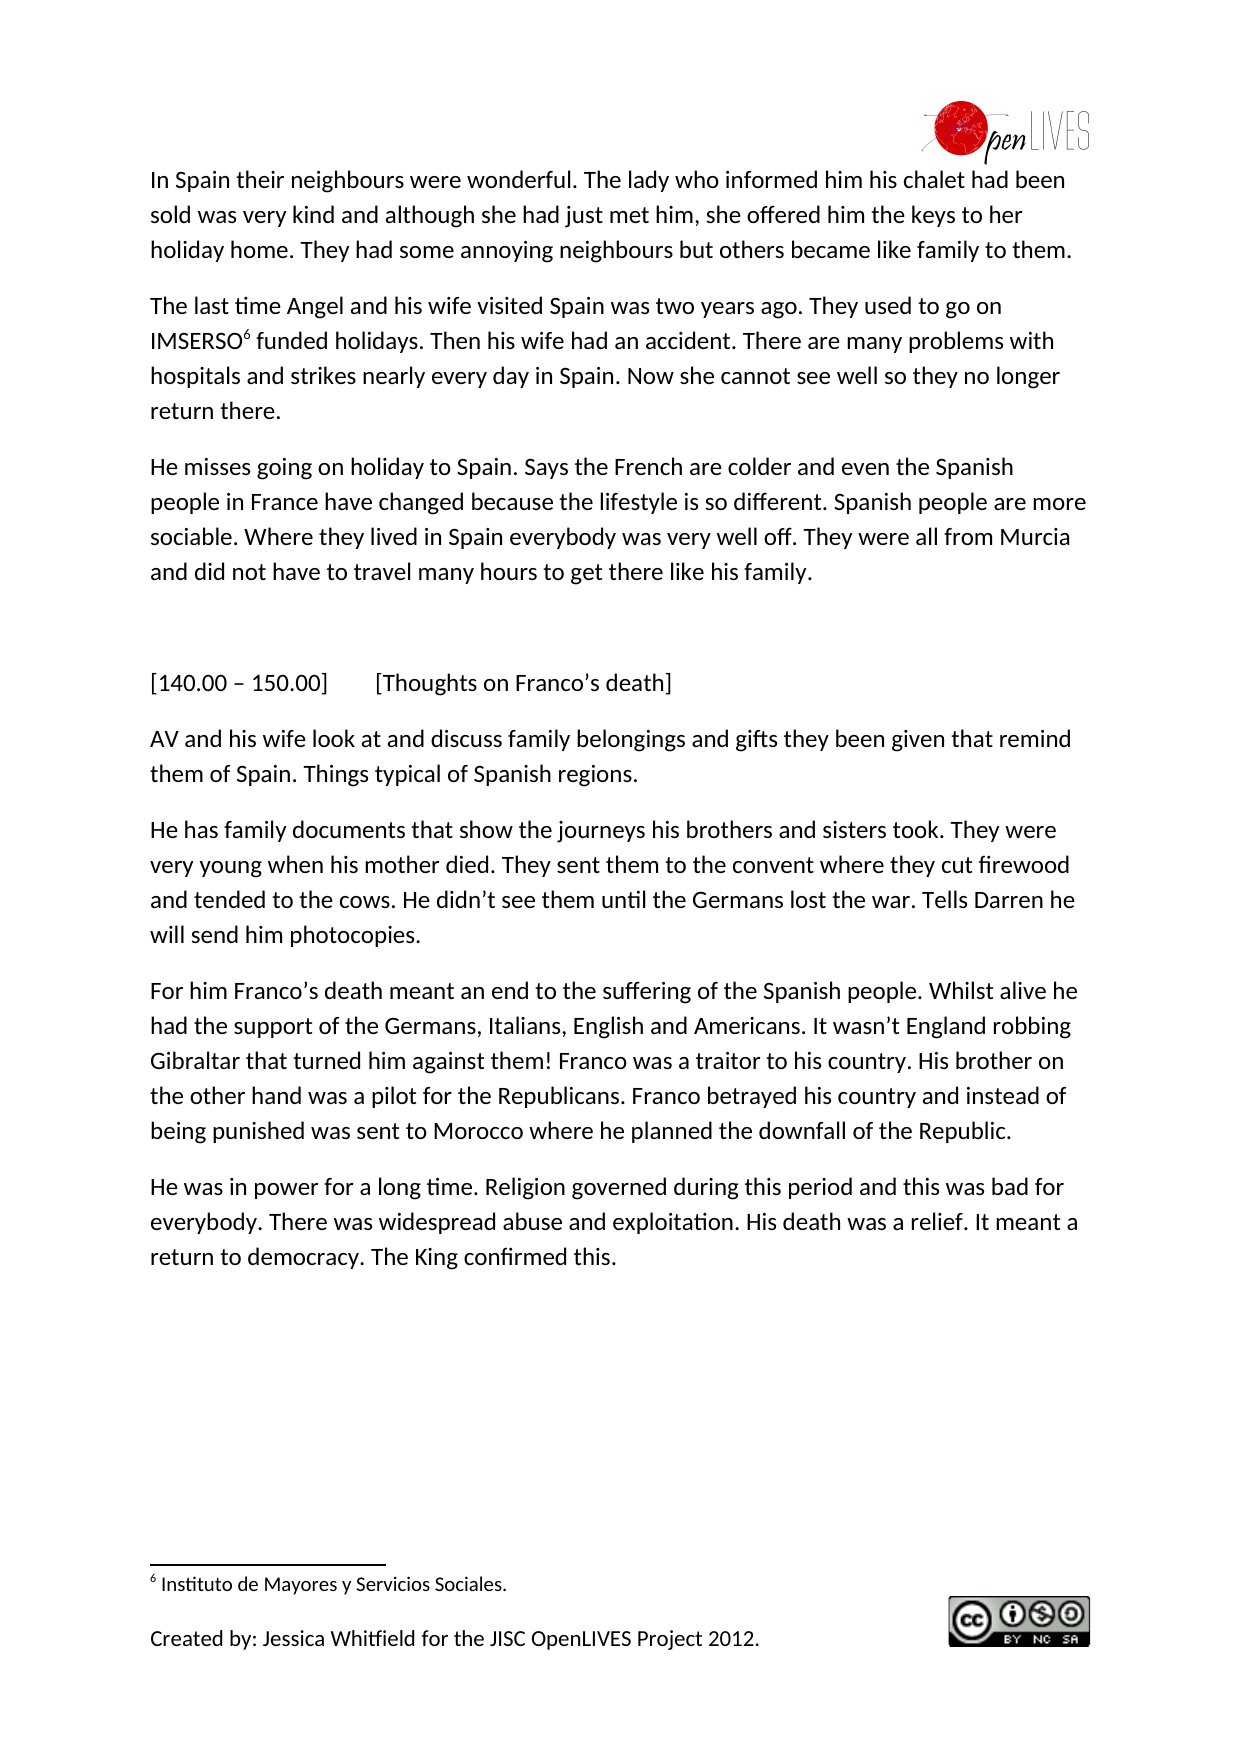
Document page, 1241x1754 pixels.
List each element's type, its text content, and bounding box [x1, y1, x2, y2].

text He was in power for a long time. Religion governed during this period and this was bad for everybody. There was widespread abuse and exploitation. His death was a relief. It meant a return to democracy. The King confirmed this. [150, 1171, 1090, 1271]
text [140.00 – 150.00] [Thoughts on Franco’s death] [150, 668, 1090, 698]
text In Spain their neighbours were wonderful. The lady who informed him his chalet had been sold was very kind and although she had just met him, she offered him the keys to her holiday home. They had some annoying neighbours but others became like family to them. [150, 164, 1090, 265]
picture [948, 1596, 1091, 1647]
text AV and his wife look at and discuss family belongings and gifts they been given that remind them of Spain. Things typical of Spanish regions. [150, 723, 1090, 789]
text For him Franco’s death meant an end to the suffering of the Spanish people. Whilst alive he had the support of the Germans, Italians, English and Americans. It wasn’t England robbing Gibraltar that turned him against them! Franco was a traitor to his country. His brother on the other hand was a pilot for the Republicans. Franco betrayed his country and instead of being punished was sent to Morocco where he planned the downfall of the Republic. [150, 975, 1090, 1146]
text The last time Angel and his wife visited Spain was two years ago. They used to go on IMSERSO funded holidays. Then his wife had an accident. There are many problems with hospitals and strikes nearly every day in Spain. Now she cannot see well so they no longer return there. [150, 290, 1090, 426]
picture [921, 101, 1091, 165]
text He misses going on holiday to Spain. Says the French are colder and even the Spanish people in France have changed because the lifestyle is so different. Spanish people are more sociable. Where they lived in Spain everybody was very well off. They were all from Murcia and did not have to travel many hours to get there like his family. [150, 451, 1090, 586]
text He has family documents that show the journeys his brothers and sisters took. They were very young when his mother died. They sent them to the convent where they cut firewood and tended to the cows. He didn’t see them until the Germans lost the war. Tells Darren he will send him photocopies. [150, 814, 1090, 950]
